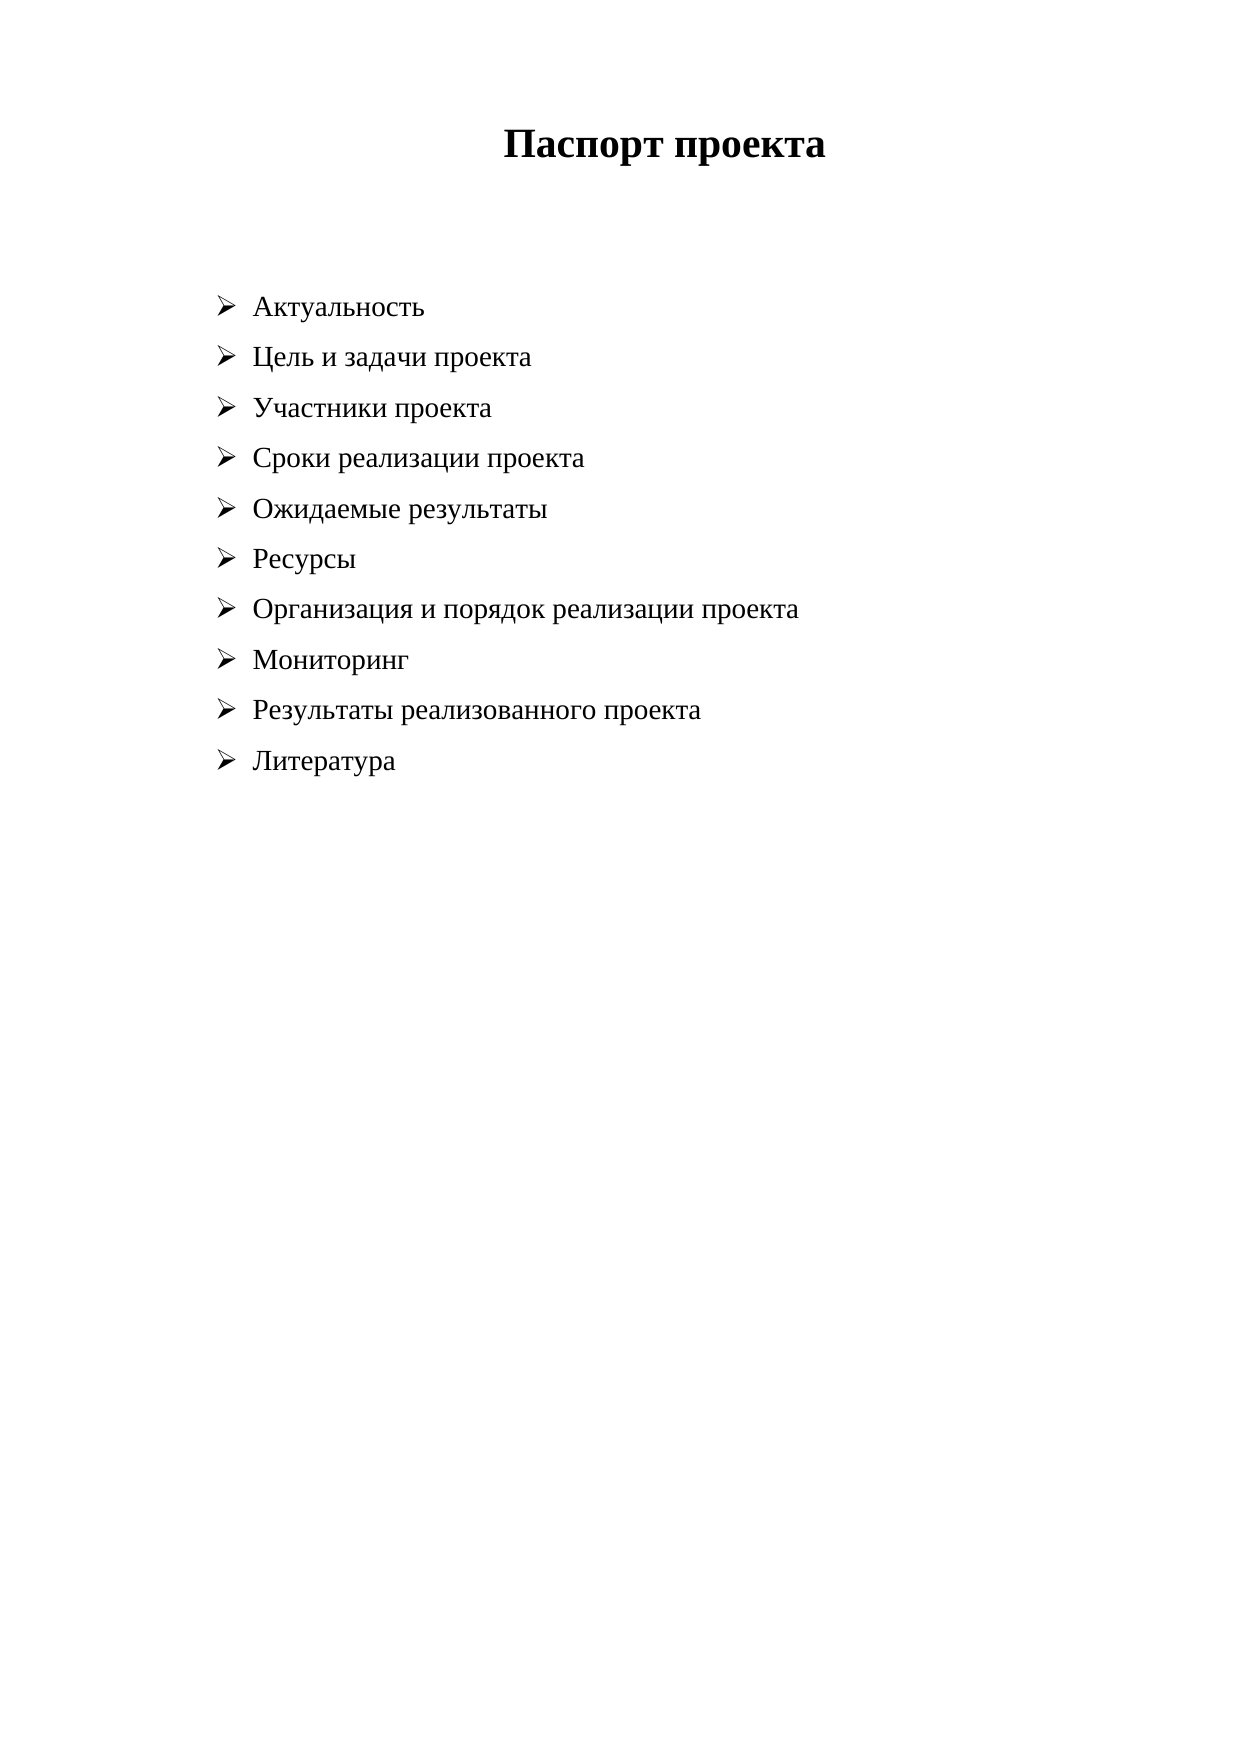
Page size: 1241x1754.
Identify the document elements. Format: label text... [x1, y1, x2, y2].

list Организация и порядок реализации проекта [215, 592, 1152, 625]
list Литература [215, 743, 1152, 777]
list Актуальность [215, 289, 1152, 323]
list Участники проекта [215, 390, 1152, 424]
list Результаты реализованного проекта [215, 692, 1152, 726]
list Сроки реализации проекта [215, 440, 1152, 474]
list Цель и задачи проекта [215, 339, 1152, 373]
list Мониторинг [215, 642, 1152, 676]
list Ожидаемые результаты [215, 491, 1152, 524]
text Паспорт проекта [177, 118, 1152, 166]
list Ресурсы [215, 541, 1152, 575]
